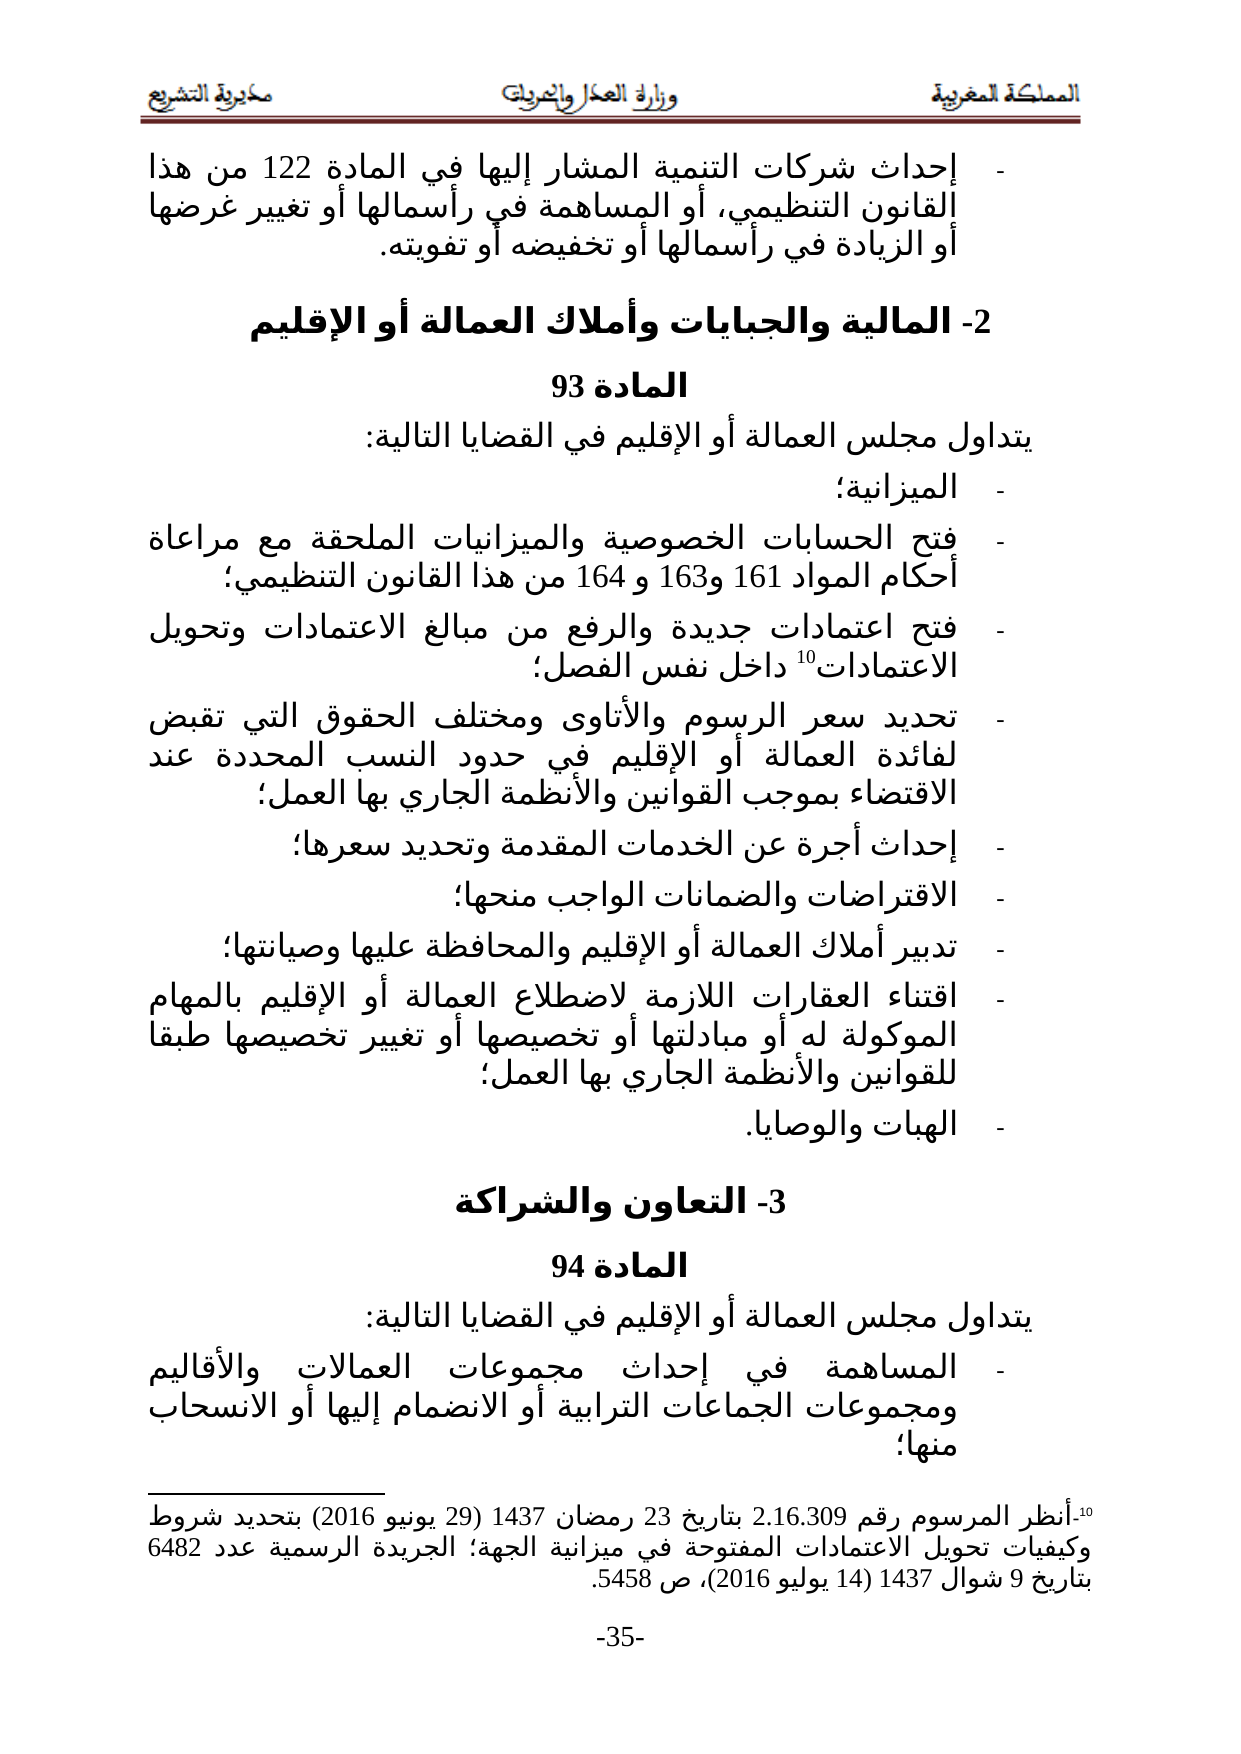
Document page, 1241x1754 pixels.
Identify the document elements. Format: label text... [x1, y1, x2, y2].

list المساهمة في إحداث مجموعات العمالات والأقاليم ومجموعات الجماعات الترابية أو الانضمام إليها أو الانسحاب منها؛ [148, 1348, 996, 1463]
list فتح اعتمادات جديدة والرفع من مبالغ الاعتمادات وتحويل الاعتمادات داخل نفس الفصل؛ [148, 608, 996, 684]
list الهبات والوصايا. [148, 1104, 996, 1143]
text 3- التعاون والشراكة [148, 1180, 1093, 1221]
text يتداول مجلس العمالة أو الإقليم في القضايا التالية: [148, 1297, 1093, 1335]
list الاقتراضات والضمانات الواجب منحها؛ [148, 875, 996, 913]
list إحداث أجرة عن الخدمات المقدمة وتحديد سعرها؛ [148, 824, 996, 863]
picture [134, 73, 1093, 132]
list الميزانية؛ [148, 468, 996, 506]
list تدبير أملاك العمالة أو الإقليم والمحافظة عليها وصيانتها؛ [148, 926, 996, 964]
list اقتناء العقارات اللازمة لاضطلاع العمالة أو الإقليم بالمهام الموكولة له أو مبادلتها أو تخصيصها أو تغيير تخصيصها طبقا للقوانين والأنظمة الجاري بها العمل؛ [148, 977, 996, 1092]
list فتح الحسابات الخصوصية والميزانيات الملحقة مع مراعاة أحكام المواد 161 و163 و 164 من هذا القانون التنظيمي؛ [148, 518, 996, 595]
text 2- المالية والجبايات وأملاك العمالة أو الإقليم [148, 300, 1093, 341]
list إحداث شركات التنمية المشار إليها في المادة 122 من هذا القانون التنظيمي، أو المساهمة في رأسمالها أو تغيير غرضها أو الزيادة في رأسمالها أو تخفيضه أو تفويته. [148, 148, 996, 263]
list تحديد سعر الرسوم والأتاوى ومختلف الحقوق التي تقبض لفائدة العمالة أو الإقليم في حدود النسب المحددة عند الاقتضاء بموجب القوانين والأنظمة الجاري بها العمل؛ [148, 697, 996, 812]
text المادة 94 [148, 1246, 1093, 1284]
text يتداول مجلس العمالة أو الإقليم في القضايا التالية: [148, 417, 1093, 455]
text المادة 93 [148, 366, 1093, 404]
